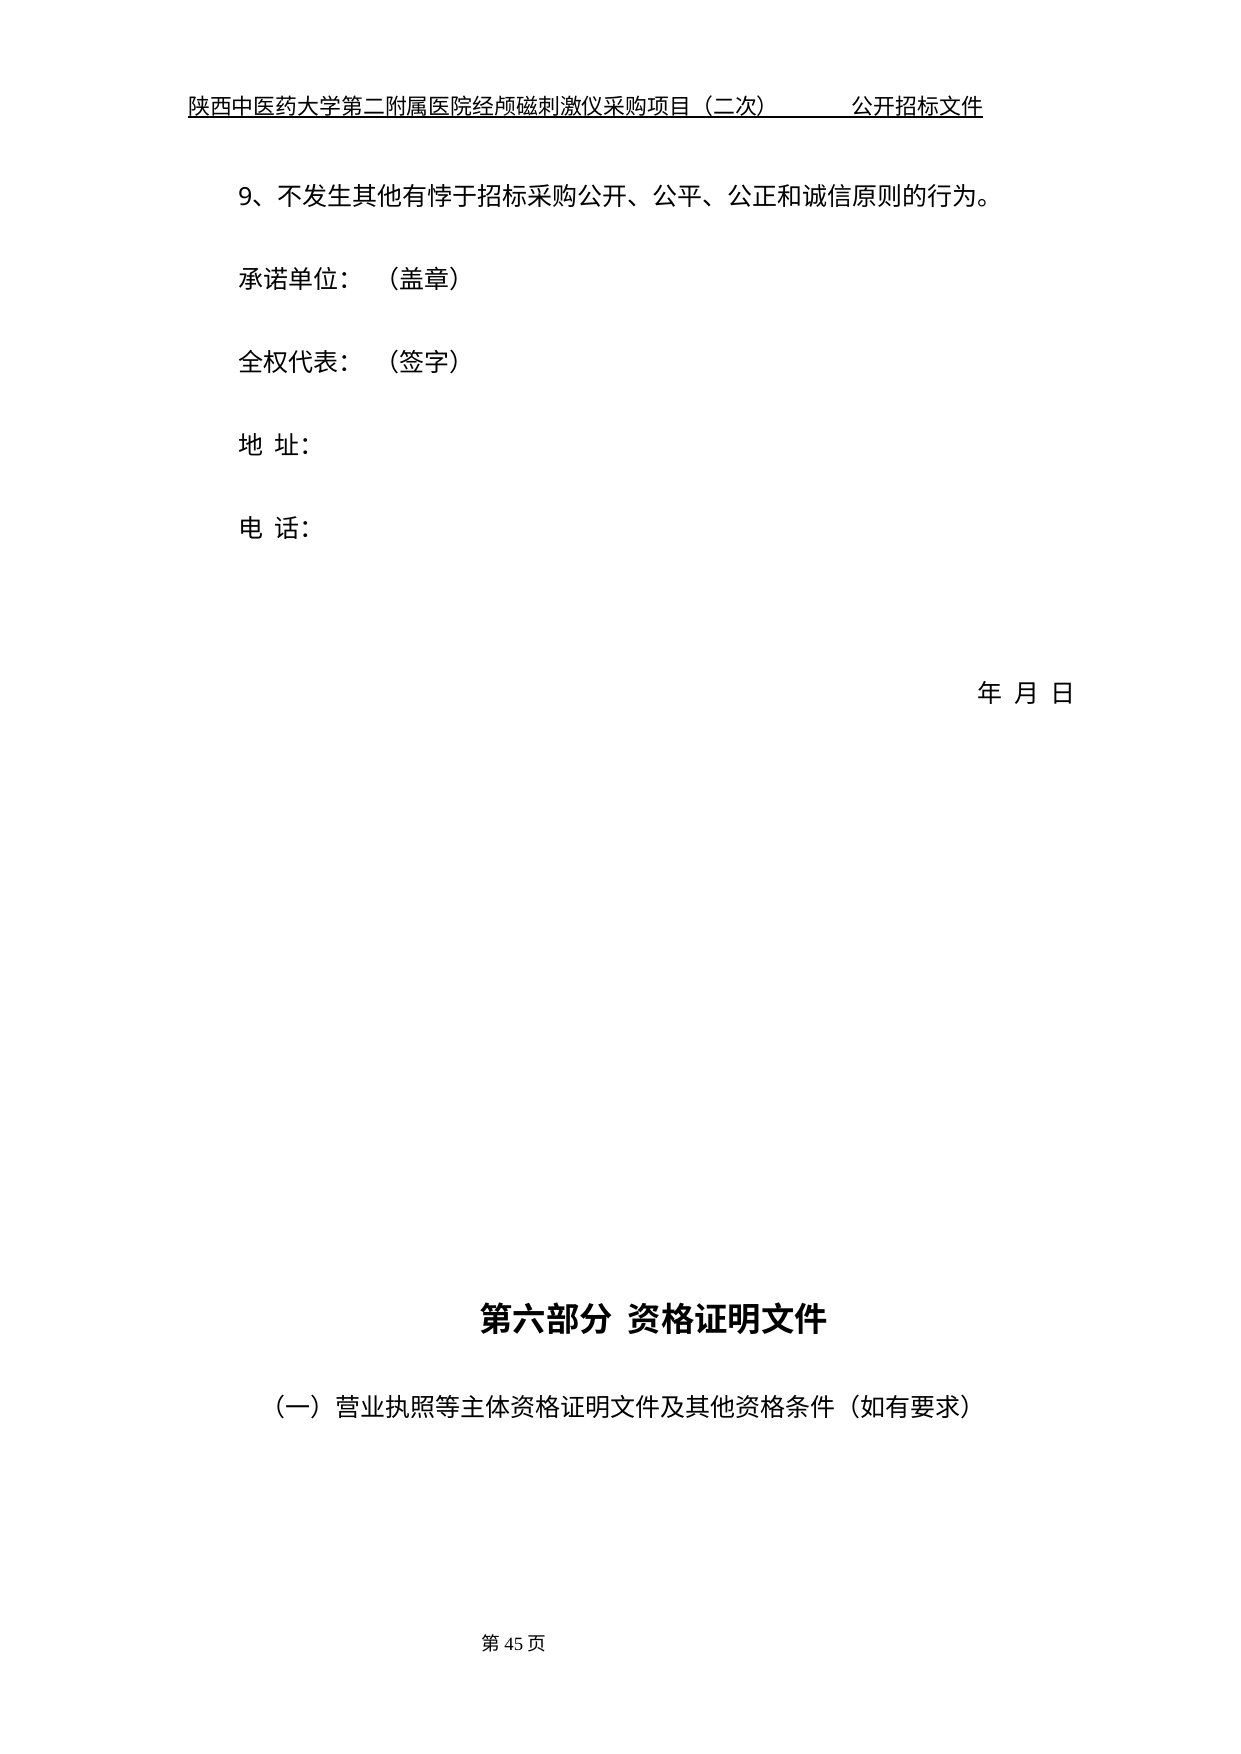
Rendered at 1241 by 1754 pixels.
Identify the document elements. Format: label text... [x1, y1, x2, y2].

text 电 话： [188, 494, 1075, 559]
text 第六部分 资格证明文件 [188, 1284, 1075, 1349]
text 承诺单位： （盖章） [188, 245, 1075, 310]
text 9、不发生其他有悖于招标采购公开、公平、公正和诚信原则的行为。 [188, 162, 1075, 227]
text 年 月 日 [188, 659, 1075, 724]
text （一）营业执照等主体资格证明文件及其他资格条件（如有要求） [210, 1373, 1075, 1438]
text 全权代表： （签字） [188, 328, 1075, 393]
text 地 址： [188, 411, 1075, 476]
